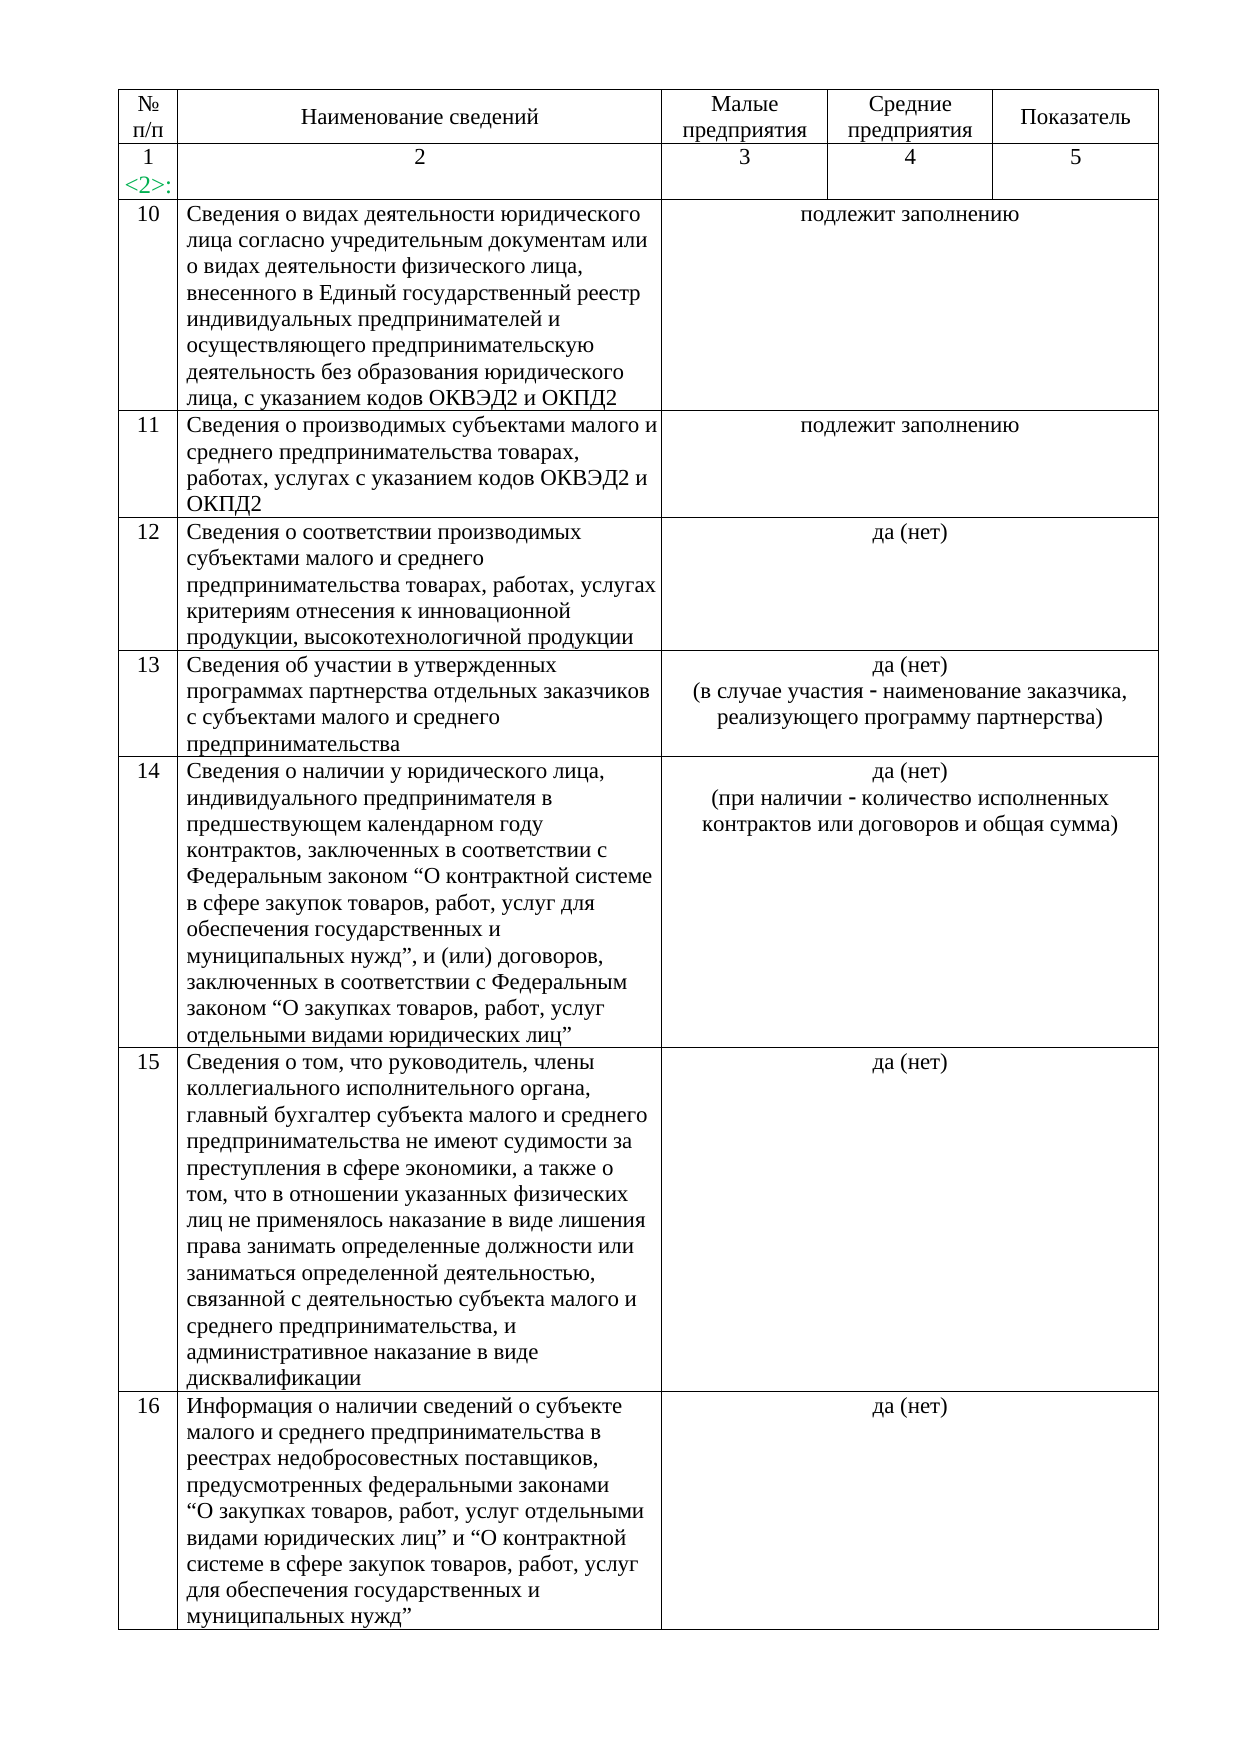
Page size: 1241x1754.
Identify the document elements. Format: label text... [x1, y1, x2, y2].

table_cell 5 [993, 144, 1158, 198]
table_cell 15 [119, 1048, 177, 1391]
table_header Наименование сведений [178, 90, 661, 142]
table_cell да (нет) [662, 1048, 1158, 1391]
table_cell да (нет) (при наличии количество исполненных контрактов или договоров и общая сумма) [662, 757, 1158, 1047]
table_cell Сведения о соответствии производимых субъектами малого и среднего предпринимательства товарах, работах, услугах критериям отнесения к инновационной продукции, высокотехнологичной продукции [178, 518, 661, 650]
table_cell 1 <2>: [119, 144, 177, 198]
table_cell 2 [178, 144, 661, 198]
table_cell 4 [828, 144, 992, 198]
table_cell подлежит заполнению [662, 411, 1158, 517]
table_cell подлежит заполнению [662, 200, 1158, 410]
table_cell 3 [662, 144, 827, 198]
table_cell 11 [119, 411, 177, 517]
table_header № п/п [119, 90, 177, 142]
table_cell Сведения об участии в утвержденных программах партнерства отдельных заказчиков с субъектами малого и среднего предпринимательства [178, 651, 661, 756]
table_cell да (нет) [662, 1392, 1158, 1629]
table_cell Сведения о производимых субъектами малого и среднего предпринимательства товарах, работах, услугах с указанием кодов ОКВЭД2 и ОКПД2 [178, 411, 661, 517]
table_cell Сведения о наличии у юридического лица, индивидуального предпринимателя в предшествующем календарном году контрактов, заключенных в соответствии с Федеральным законом “О контрактной системе в сфере закупок товаров, работ, услуг для обеспечения государственных и муниципальных нужд”, и (или) договоров, заключенных в соответствии с Федеральным законом “О закупках товаров, работ, услуг отдельными видами юридических лиц” [178, 757, 661, 1047]
table_cell 13 [119, 651, 177, 756]
table_cell 10 [119, 200, 177, 410]
table_cell да (нет) (в случае участия наименование заказчика, реализующего программу партнерства) [662, 651, 1158, 756]
table_cell 12 [119, 518, 177, 650]
table_cell 16 [119, 1392, 177, 1629]
table_header Малые предприятия [662, 90, 827, 142]
table_cell да (нет) [662, 518, 1158, 650]
table_header Показатель [993, 90, 1158, 142]
table_cell Сведения о видах деятельности юридического лица согласно учредительным документам или о видах деятельности физического лица, внесенного в Единый государственный реестр индивидуальных предпринимателей и осуществляющего предпринимательскую деятельность без образования юридического лица, с указанием кодов ОКВЭД2 и ОКПД2 [178, 200, 661, 410]
table_cell Информация о наличии сведений о субъекте малого и среднего предпринимательства в реестрах недобросовестных поставщиков, предусмотренных федеральными законами “О закупках товаров, работ, услуг отдельными видами юридических лиц” и “О контрактной системе в сфере закупок товаров, работ, услуг для обеспечения государственных и муниципальных нужд” [178, 1392, 661, 1629]
table_cell Сведения о том, что руководитель, члены коллегиального исполнительного органа, главный бухгалтер субъекта малого и среднего предпринимательства не имеют судимости за преступления в сфере экономики, а также о том, что в отношении указанных физических лиц не применялось наказание в виде лишения права занимать определенные должности или заниматься определенной деятельностью, связанной с деятельностью субъекта малого и среднего предпринимательства, и административное наказание в виде дисквалификации [178, 1048, 661, 1391]
table_cell 14 [119, 757, 177, 1047]
table_header Средние предприятия [828, 90, 992, 142]
